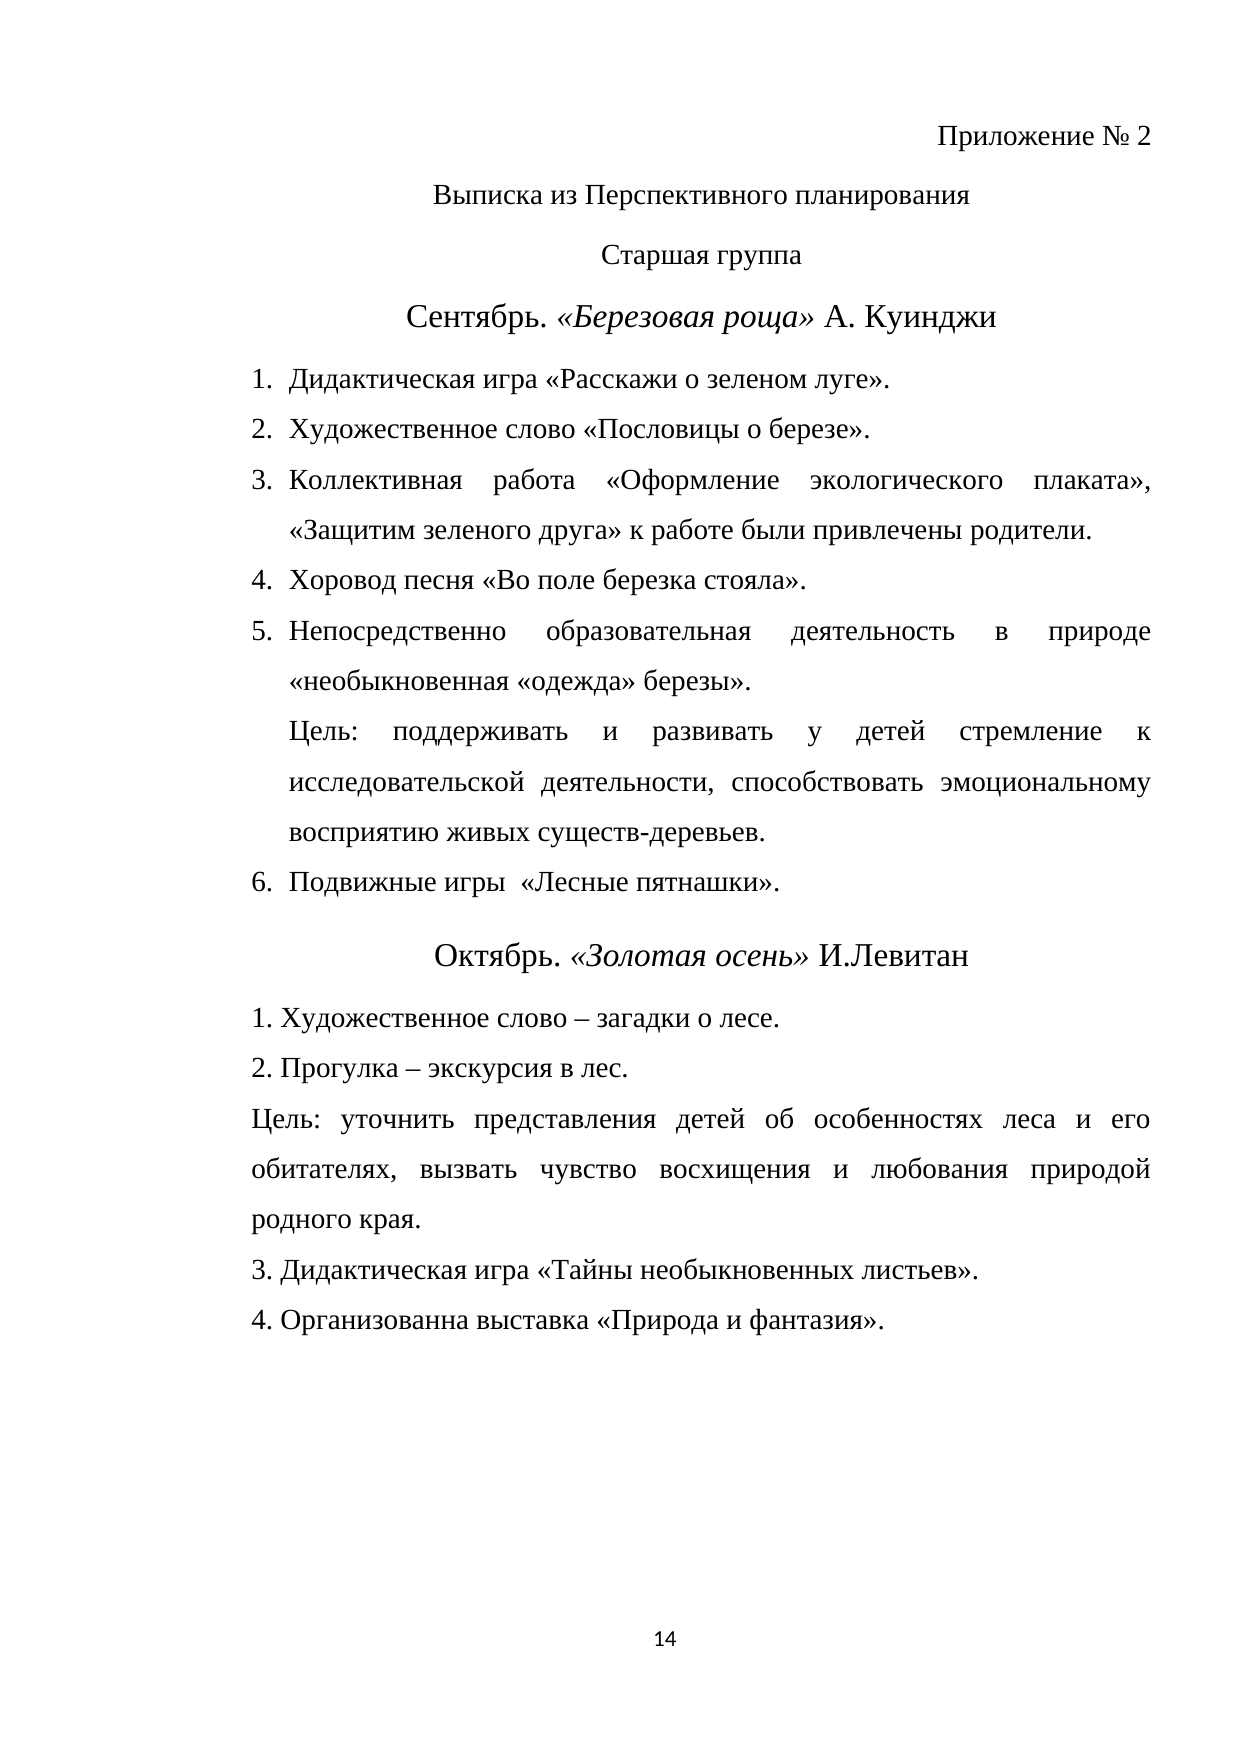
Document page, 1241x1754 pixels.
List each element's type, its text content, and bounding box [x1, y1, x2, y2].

text Старшая группа [251, 237, 1152, 270]
text Приложение № 2 [251, 118, 1152, 152]
text Цель: уточнить представления детей об особенностях леса и его обитателях, вызвать чувство восхищения и любования природой родного края. [251, 1101, 1152, 1235]
text 3. Дидактическая игра «Тайны необыкновенных листьев». [251, 1252, 1152, 1285]
list Хоровод песня «Во поле березка стояла». [251, 562, 1152, 596]
list Дидактическая игра «Расскажи о зеленом луге». [251, 361, 1152, 395]
list Цель: поддерживать и развивать у детей стремление к исследовательской деятельности, способствовать эмоциональному восприятию живых существ-деревьев. [288, 713, 1152, 847]
list Непосредственно образовательная деятельность в природе «необыкновенная «одежда» березы». [251, 613, 1152, 697]
text 1. Художественное слово – загадки о лесе. [251, 1000, 1152, 1034]
list Подвижные игры «Лесные пятнашки». [251, 864, 1152, 898]
list Коллективная работа «Оформление экологического плаката», «Защитим зеленого друга» к работе были привлечены родители. [251, 462, 1152, 546]
text Сентябрь. «Березовая роща» А. Куинджи [251, 296, 1152, 334]
text Октябрь. «Золотая осень» И.Левитан [251, 935, 1152, 974]
text Выписка из Перспективного планирования [251, 177, 1152, 211]
text 4. Организованна выставка «Природа и фантазия». [251, 1302, 1152, 1336]
text 2. Прогулка – экскурсия в лес. [251, 1051, 1152, 1084]
list Художественное слово «Пословицы о березе». [251, 411, 1152, 445]
